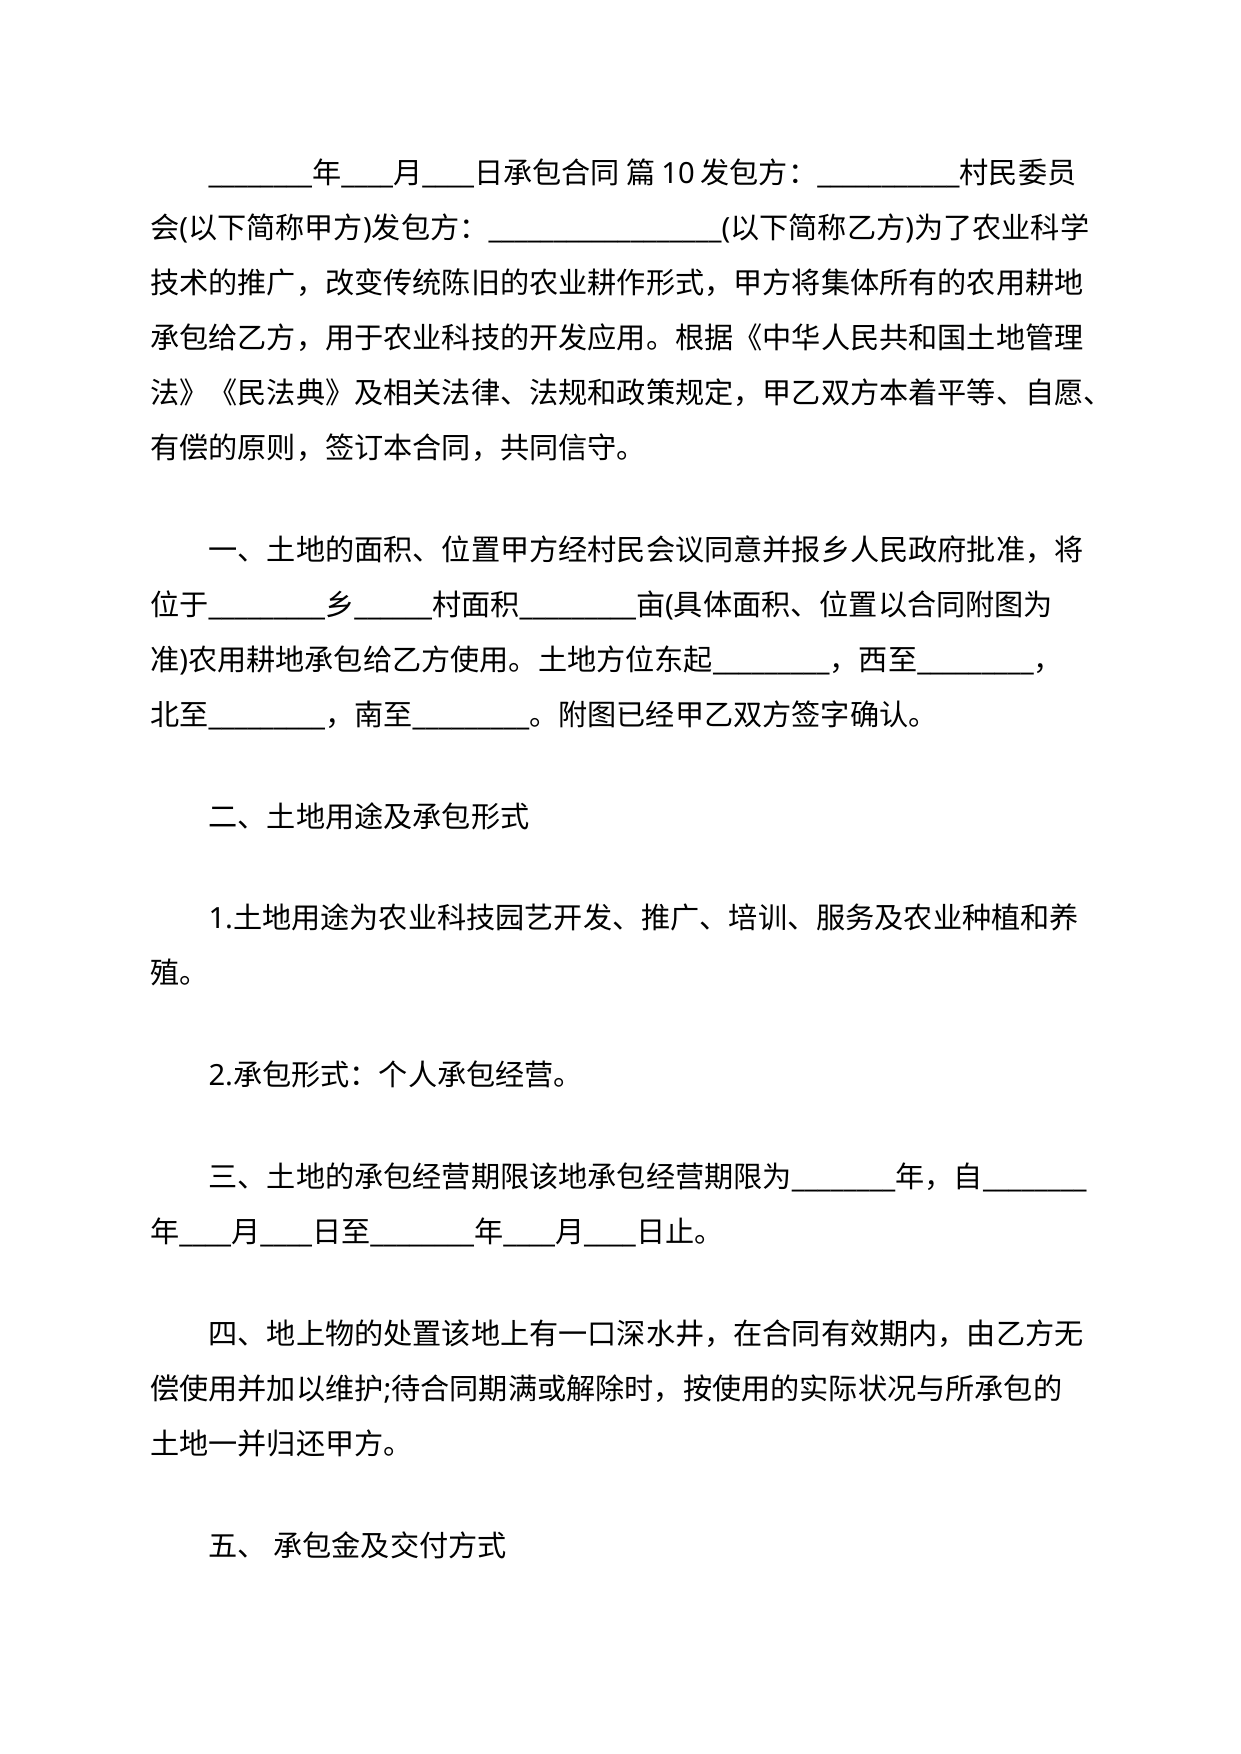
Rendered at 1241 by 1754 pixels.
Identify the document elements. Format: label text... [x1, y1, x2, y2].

text 2.承包形式：个人承包经营。 [150, 1052, 1090, 1094]
text 二、土地用途及承包形式 [150, 793, 1090, 836]
text 四、地上物的处置该地上有一口深水井，在合同有效期内，由乙方无偿使用并加以维护;待合同期满或解除时，按使用的实际状况与所承包的土地一并归还甲方。 [150, 1311, 1090, 1463]
text 1.土地用途为农业科技园艺开发、推广、培训、服务及农业种植和养殖。 [150, 895, 1090, 992]
text ________年____月____日承包合同 篇10发包方：___________村民委员会(以下简称甲方)发包方：__________________(以下简称乙方)为了农业科学技术的推广，改变传统陈旧的农业耕作形式，甲方将集体所有的农用耕地承包给乙方，用于农业科技的开发应用。根据《中华人民共和国土地管理法》《民法典》及相关法律、法规和政策规定，甲乙双方本着平等、自愿、有偿的原则，签订本合同，共同信守。 [150, 150, 1090, 467]
text 一、土地的面积、位置甲方经村民会议同意并报乡人民政府批准，将位于_________乡______村面积_________亩(具体面积、位置以合同附图为准)农用耕地承包给乙方使用。土地方位东起_________，西至_________，北至_________，南至_________。附图已经甲乙双方签字确认。 [150, 526, 1090, 734]
text 五、 承包金及交付方式 [150, 1522, 1090, 1565]
text 三、土地的承包经营期限该地承包经营期限为________年，自________年____月____日至________年____月____日止。 [150, 1154, 1090, 1251]
